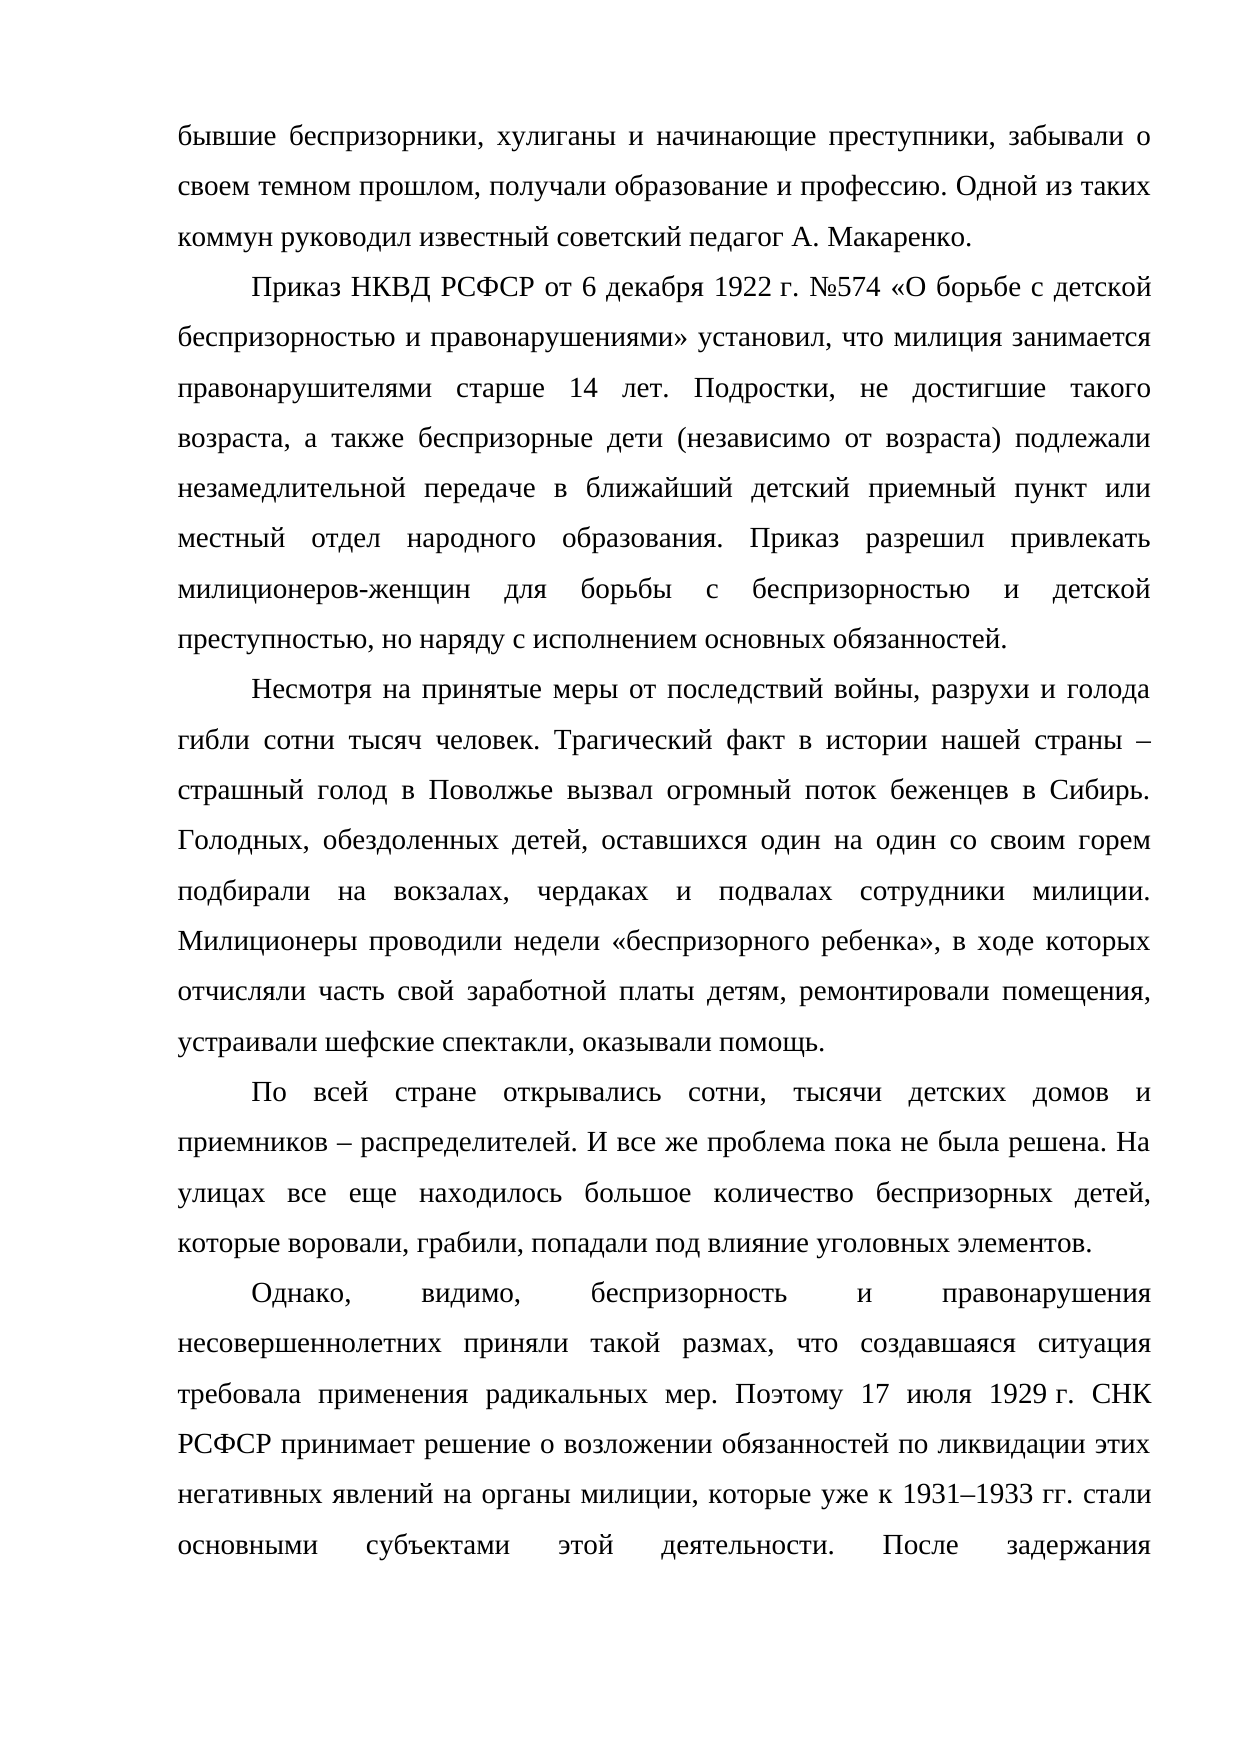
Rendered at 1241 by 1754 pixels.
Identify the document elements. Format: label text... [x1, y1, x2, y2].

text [177, 118, 1152, 252]
text Несмотря на принятые меры от последствий войны, разрухи и голода гибли сотни тысяч человек. Трагический факт в истории нашей страны – страшный голод в Поволжье вызвал огромный поток беженцев в Сибирь. Голодных, обездоленных детей, оставшихся один на один со своим горем подбирали на вокзалах, чердаках и подвалах сотрудники милиции. Милиционеры проводили недели «беспризорного ребенка», в ходе которых отчисляли часть свой заработной платы детям, ремонтировали помещения, устраивали шефские спектакли, оказывали помощь. [177, 672, 1152, 1057]
text По всей стране открывались сотни, тысячи детских домов и приемников – распределителей. И все же проблема пока не была решена. На улицах все еще находилось большое количество беспризорных детей, которые воровали, грабили, попадали под влияние уголовных элементов. [177, 1074, 1152, 1258]
text Приказ НКВД РСФСР от 6 декабря 1922 г. №574 «О борьбе с детской беспризорностью и правонарушениями» установил, что милиция занимается правонарушителями старше 14 лет. Подростки, не достигшие такого возраста, а также беспризорные дети (независимо от возраста) подлежали незамедлительной передаче в ближайший детский приемный пункт или местный отдел народного образования. Приказ разрешил привлекать милиционеров-женщин для борьбы с беспризорностью и детской преступностью, но наряду с исполнением основных обязанностей. [177, 269, 1152, 655]
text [177, 1275, 1152, 1560]
